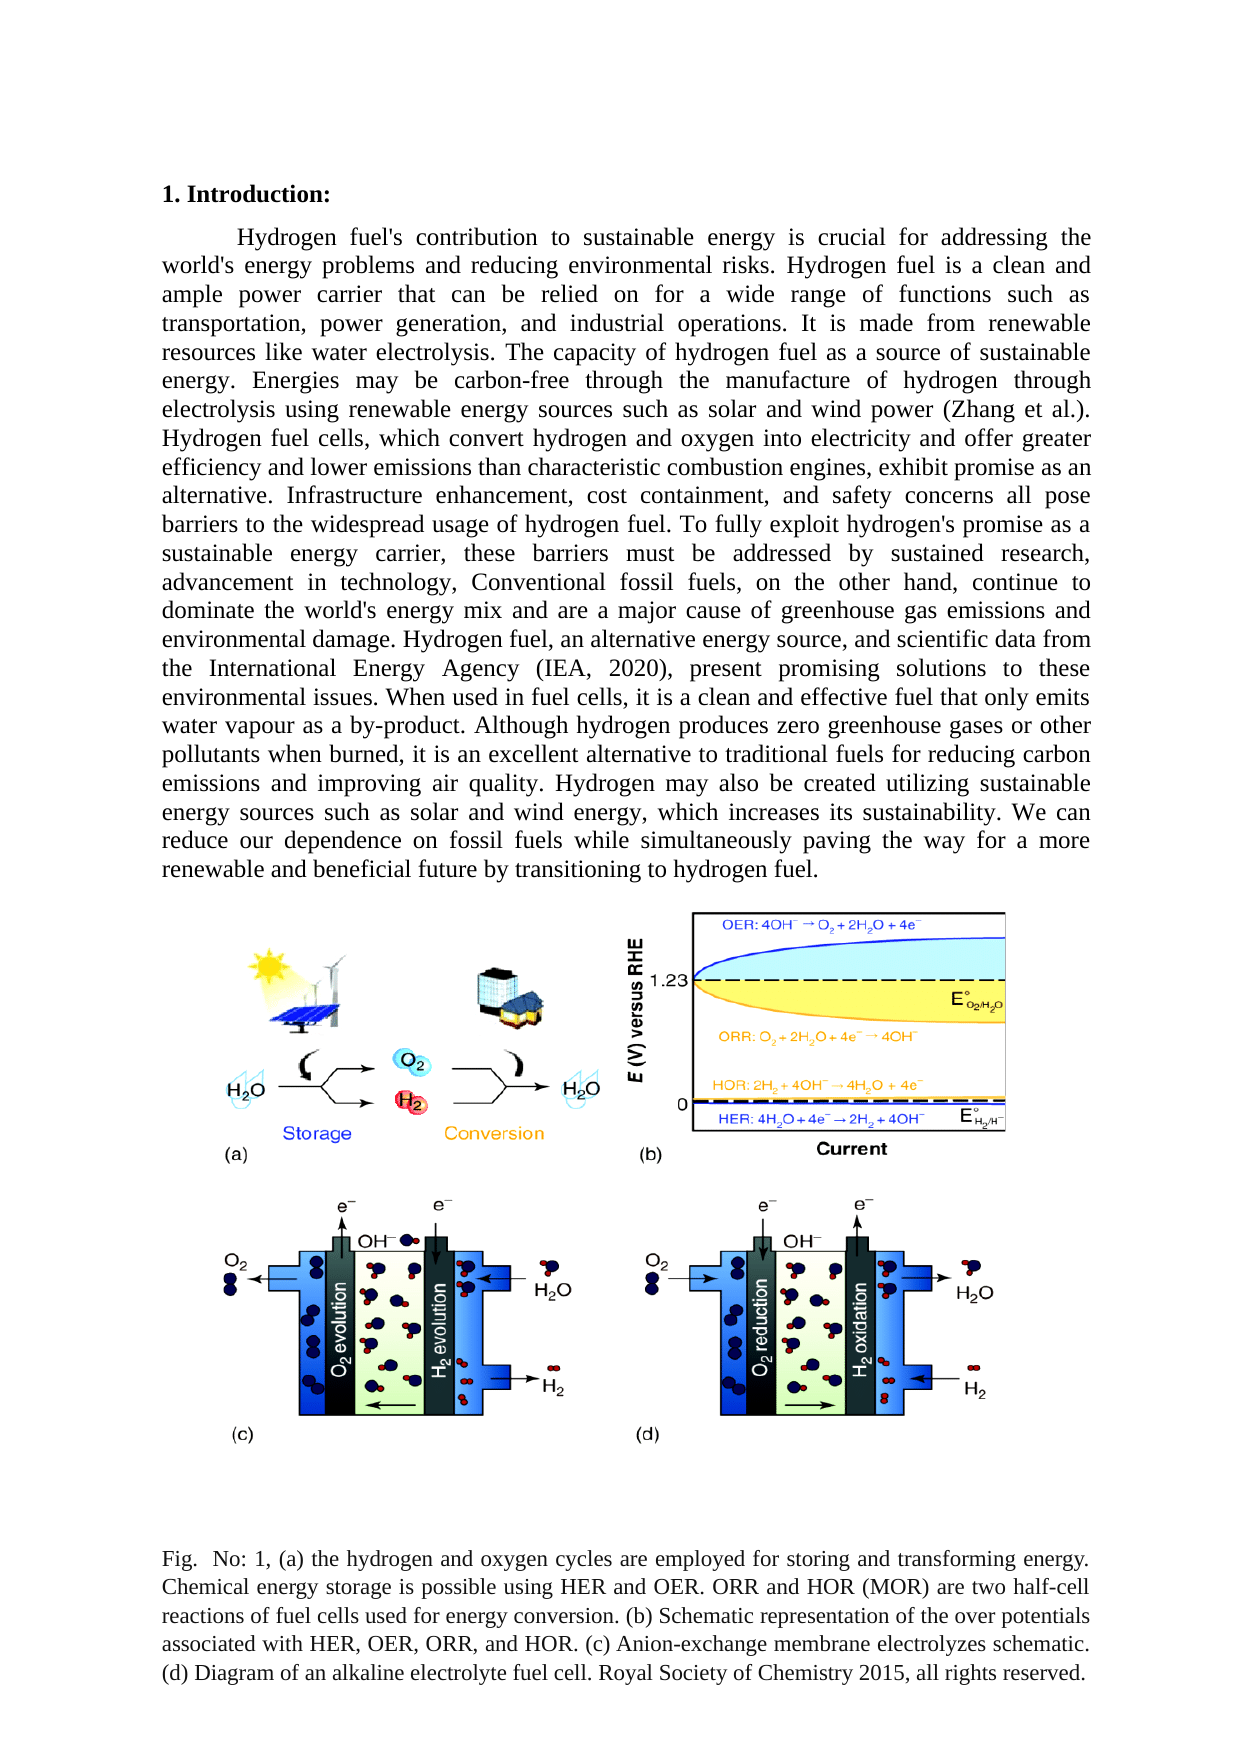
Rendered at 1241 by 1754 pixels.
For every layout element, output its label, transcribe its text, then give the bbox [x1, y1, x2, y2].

picture [223, 911, 1006, 1444]
text Hydrogen fuel's contribution to sustainable energy is crucial for addressing the world's energy problems and reducing environmental risks. Hydrogen fuel is a clean and ample power carrier that can be relied on for a wide range of functions such as transportation, power generation, and industrial operations. It is made from renewable resources like water electrolysis. The capacity of hydrogen fuel as a source of sustainable energy. Energies may be carbon-free through the manufacture of hydrogen through electrolysis using renewable energy sources such as solar and wind power (Zhang et al.). Hydrogen fuel cells, which convert hydrogen and oxygen into electricity and offer greater efficiency and lower emissions than characteristic combustion engines, exhibit promise as an alternative. Infrastructure enhancement, cost containment, and safety concerns all pose barriers to the widespread usage of hydrogen fuel. To fully exploit hydrogen's promise as a sustainable energy carrier, these barriers must be addressed by sustained research, advancement in technology, Conventional fossil fuels, on the other hand, continue to dominate the world's energy mix and are a major cause of greenhouse gas emissions and environmental damage. Hydrogen fuel, an alternative energy source, and scientific data from the International Energy Agency (IEA, 2020), present promising solutions to these environmental issues. When used in fuel cells, it is a clean and effective fuel that only emits water vapour as a by-product. Although hydrogen produces zero greenhouse gases or other pollutants when burned, it is an excellent alternative to traditional fuels for reducing carbon emissions and improving air quality. Hydrogen may also be created utilizing sustainable energy sources such as solar and wind energy, which increases its sustainability. We can reduce our dependence on fossil fuels while simultaneously paving the way for a more renewable and beneficial future by transitioning to hydrogen fuel. [162, 222, 1092, 883]
text 1. Introduction: [162, 179, 1092, 207]
